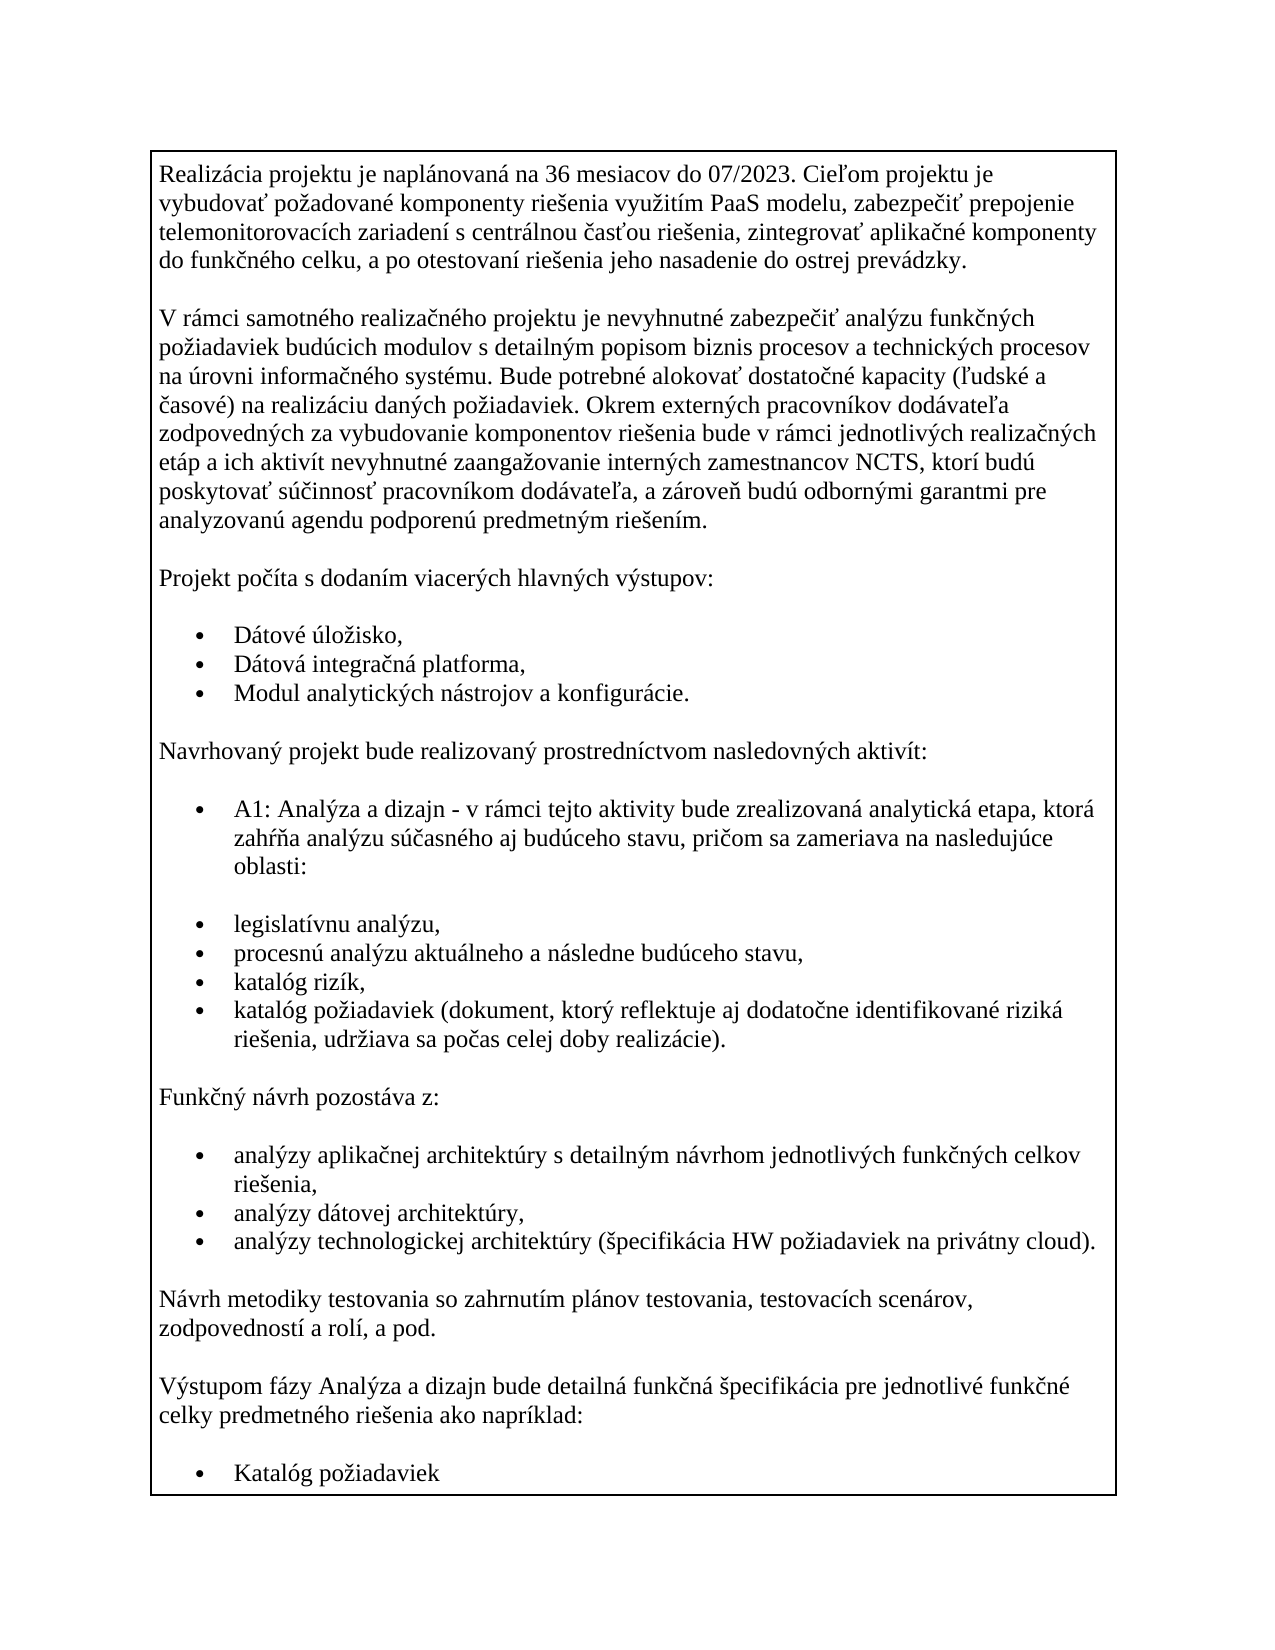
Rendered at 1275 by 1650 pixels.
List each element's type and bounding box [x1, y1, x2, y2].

table_cell [152, 152, 1115, 1494]
